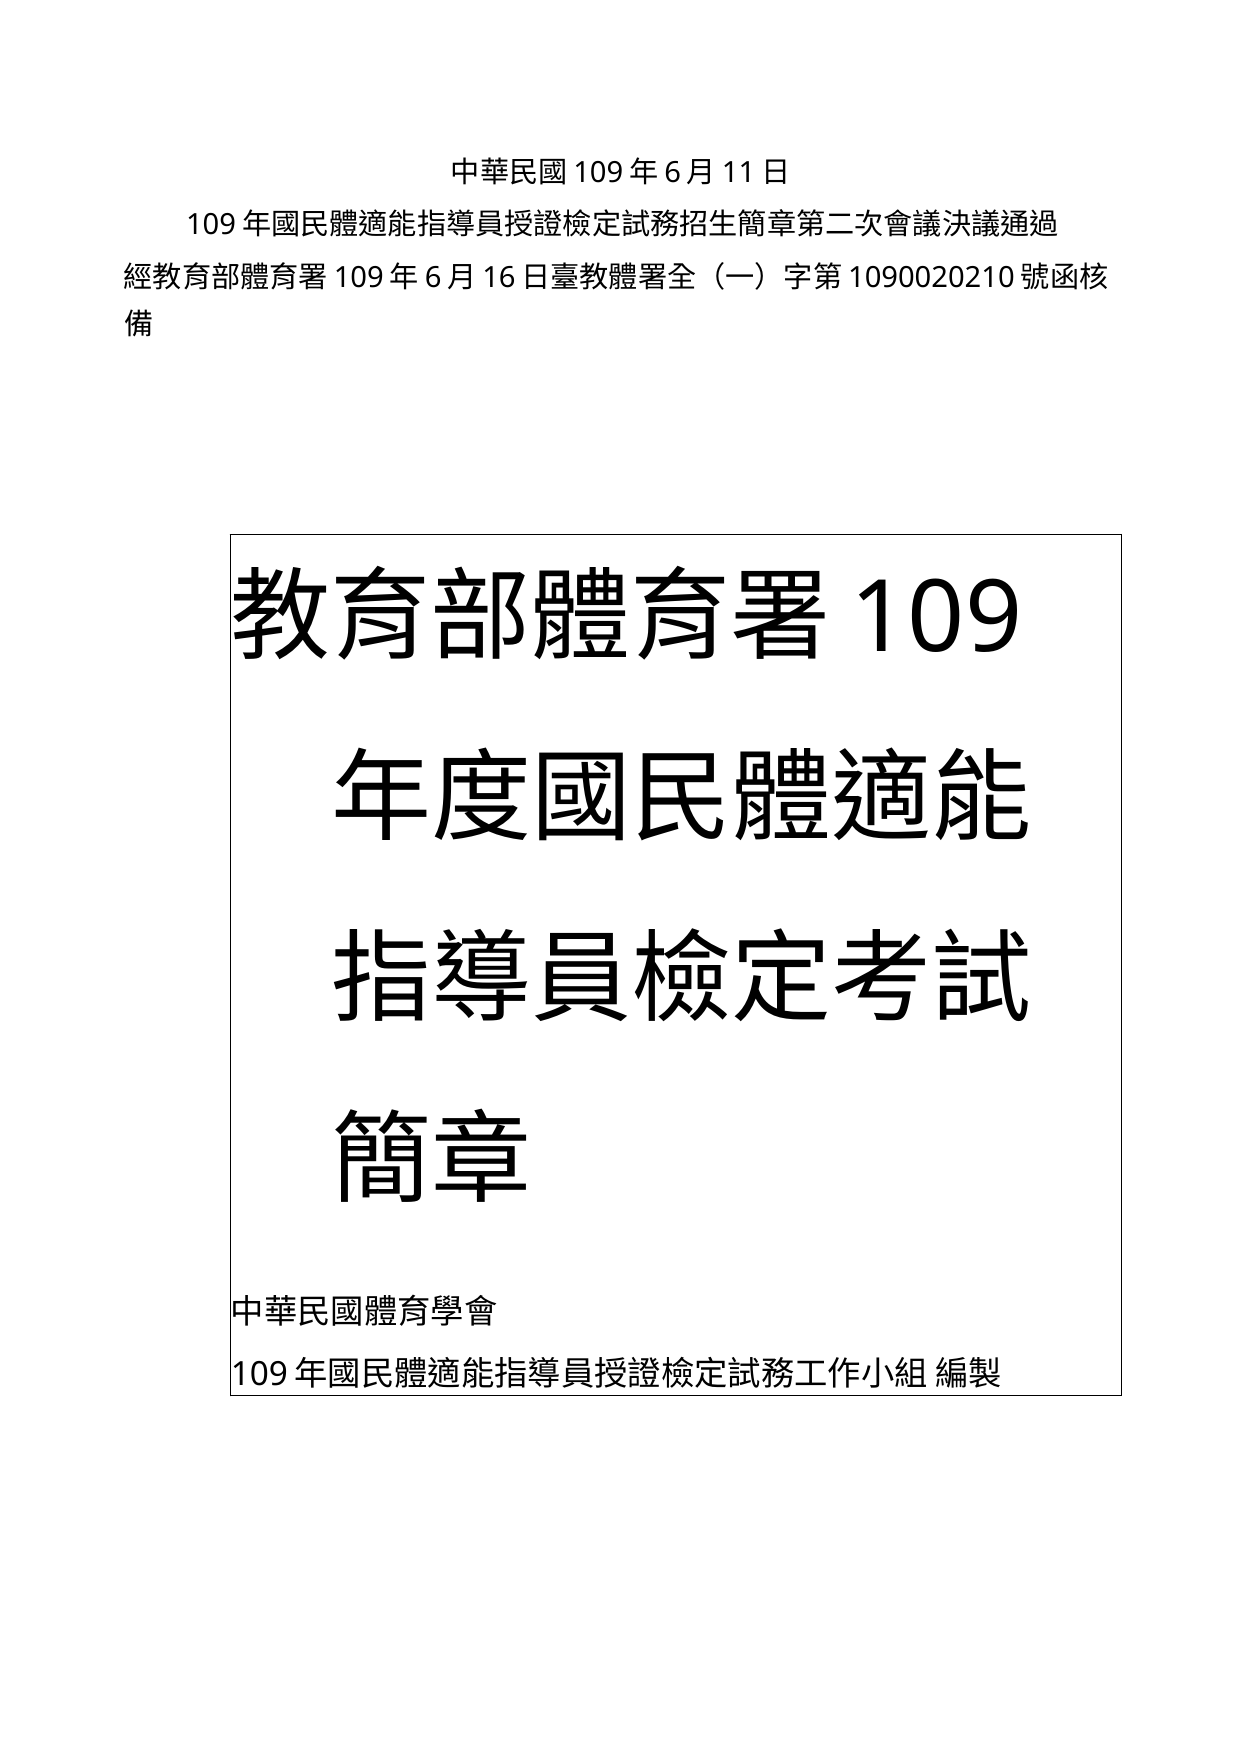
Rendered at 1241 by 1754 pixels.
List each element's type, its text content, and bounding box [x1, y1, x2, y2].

text 教育部體育署109年度國民體適能指導員檢定考試簡章 [231, 535, 1121, 1223]
text 中華民國體育學會 [231, 1284, 1121, 1333]
text 經教育部體育署109年6月16日臺教體署全（一）字第1090020210號函核備 [123, 253, 1121, 343]
text 109年國民體適能指導員授證檢定試務招生簡章第二次會議決議通過 [186, 200, 1121, 243]
text 109年國民體適能指導員授證檢定試務工作小組 編製 [231, 1346, 1121, 1395]
text 中華民國109年6月11日 [120, 148, 1120, 191]
